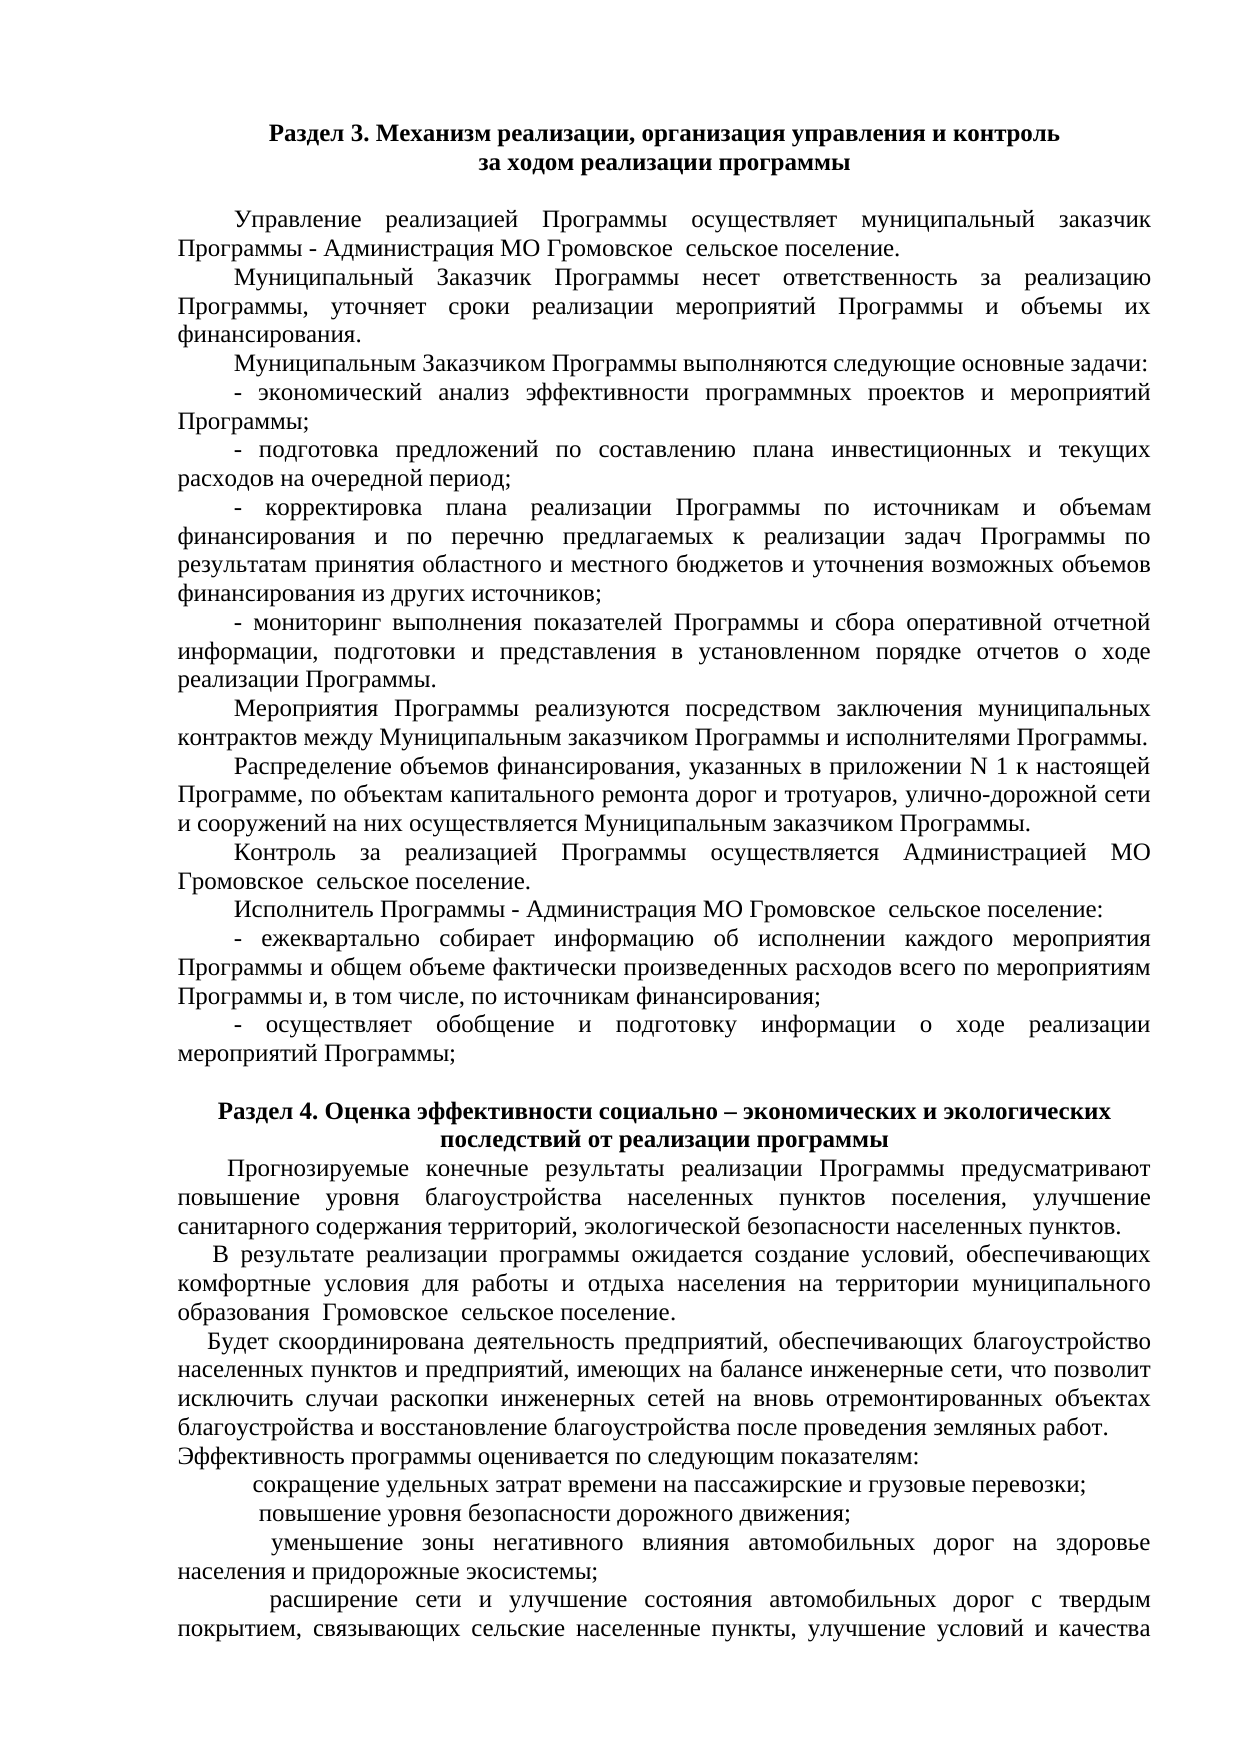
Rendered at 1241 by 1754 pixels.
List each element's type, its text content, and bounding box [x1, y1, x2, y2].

text - подготовка предложений по составлению плана инвестиционных и текущих расходов на очередной период; [177, 434, 1152, 492]
text - ежеквартально собирает информацию об исполнении каждого мероприятия Программы и общем объеме фактически произведенных расходов всего по мероприятиям Программы и, в том числе, по источникам финансирования; [177, 923, 1152, 1009]
text Муниципальный Заказчик Программы несет ответственность за реализацию Программы, уточняет сроки реализации мероприятий Программы и объемы их финансирования. [177, 262, 1152, 348]
text сокращение удельных затрат времени на пассажирские и грузовые перевозки; [177, 1469, 1152, 1498]
text Муниципальным Заказчиком Программы выполняются следующие основные задачи: [177, 348, 1152, 377]
text - корректировка плана реализации Программы по источникам и объемам финансирования и по перечню предлагаемых к реализации задач Программы по результатам принятия областного и местного бюджетов и уточнения возможных объемов финансирования из других источников; [177, 492, 1152, 607]
text повышение уровня безопасности дорожного движения; [177, 1498, 1152, 1527]
text Раздел 3. Механизм реализации, организация управления и контроль [177, 118, 1152, 147]
text В результате реализации программы ожидается создание условий, обеспечивающих комфортные условия для работы и отдыха населения на территории муниципального образования Громовское сельское поселение. [177, 1239, 1152, 1326]
text Прогнозируемые конечные результаты реализации Программы предусматривают повышение уровня благоустройства населенных пунктов поселения, улучшение санитарного содержания территорий, экологической безопасности населенных пунктов. [177, 1153, 1152, 1239]
text Контроль за реализацией Программы осуществляется Администрацией МО Громовское сельское поселение. [177, 837, 1152, 894]
text Будет скоординирована деятельность предприятий, обеспечивающих благоустройство населенных пунктов и предприятий, имеющих на балансе инженерные сети, что позволит исключить случаи раскопки инженерных сетей на вновь отремонтированных объектах благоустройства и восстановление благоустройства после проведения земляных работ. [177, 1326, 1152, 1441]
text Распределение объемов финансирования, указанных в приложении N 1 к настоящей Программе, по объектам капитального ремонта дорог и тротуаров, улично-дорожной сети и сооружений на них осуществляется Муниципальным заказчиком Программы. [177, 751, 1152, 837]
text - мониторинг выполнения показателей Программы и сбора оперативной отчетной информации, подготовки и представления в установленном порядке отчетов о ходе реализации Программы. [177, 607, 1152, 693]
text уменьшение зоны негативного влияния автомобильных дорог на здоровье населения и придорожные экосистемы; [177, 1527, 1152, 1584]
text - осуществляет обобщение и подготовку информации о ходе реализации мероприятий Программы; [177, 1009, 1152, 1067]
text Мероприятия Программы реализуются посредством заключения муниципальных контрактов между Муниципальным заказчиком Программы и исполнителями Программы. [177, 693, 1152, 751]
text Эффективность программы оценивается по следующим показателям: [177, 1441, 1152, 1469]
text - экономический анализ эффективности программных проектов и мероприятий Программы; [177, 377, 1152, 434]
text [177, 1584, 1152, 1642]
text Раздел 4. Оценка эффективности социально – экономических и экологических последствий от реализации программы [177, 1096, 1152, 1153]
text за ходом реализации программы [177, 147, 1152, 176]
text Исполнитель Программы - Администрация МО Громовское сельское поселение: [177, 894, 1152, 923]
text Управление реализацией Программы осуществляет муниципальный заказчик Программы - Администрация МО Громовское сельское поселение. [177, 204, 1152, 262]
